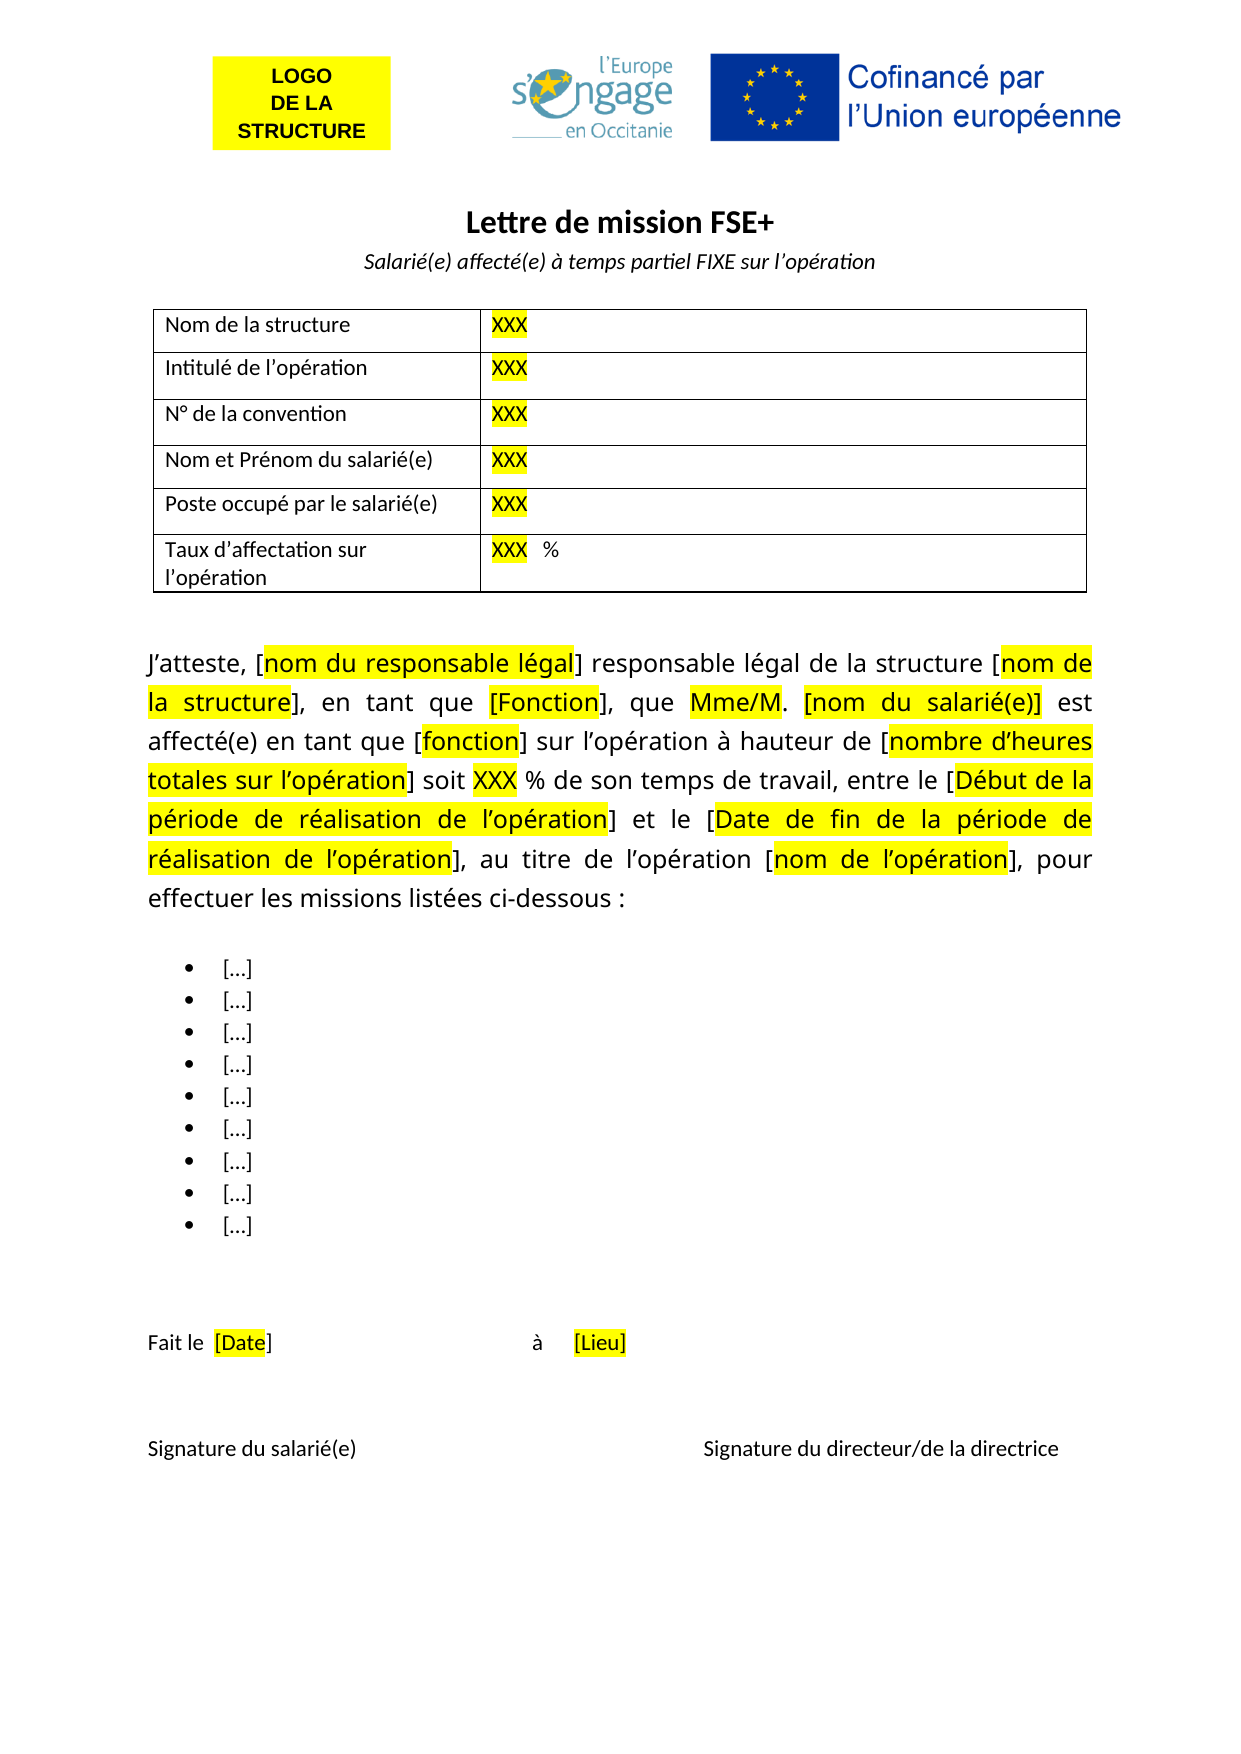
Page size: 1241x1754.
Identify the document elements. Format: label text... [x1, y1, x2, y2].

list […] [185, 1147, 1093, 1175]
text Fait le [Date] à [Lieu] [148, 1328, 1093, 1357]
list […] [185, 986, 1093, 1014]
table_header XXX [481, 310, 1086, 352]
list […] [185, 1211, 1093, 1239]
table_cell Poste occupé par le salarié(e) [154, 489, 480, 534]
table_cell Intitulé de l’opération [154, 353, 480, 398]
text Salarié(e) affecté(e) à temps partiel FIXE sur l’opération [148, 247, 1093, 275]
picture [701, 48, 1150, 146]
table_cell XXX % [481, 535, 1086, 591]
picture [511, 56, 674, 171]
table_cell XXX [481, 489, 1086, 534]
list […] [185, 954, 1093, 982]
list […] [185, 1082, 1093, 1110]
list […] [185, 1179, 1093, 1207]
list […] [185, 1114, 1093, 1143]
list […] [185, 1018, 1093, 1046]
table_cell Nom et Prénom du salarié(e) [154, 446, 480, 488]
table_cell XXX [481, 446, 1086, 488]
list […] [185, 1050, 1093, 1078]
text Signature du salarié(e) Signature du directeur/de la directrice [148, 1434, 1093, 1463]
table_cell Taux d’affectation sur l’opération [154, 535, 480, 591]
table_header Nom de la structure [154, 310, 480, 352]
table_cell XXX [481, 400, 1086, 444]
text J’atteste, [nom du responsable légal] responsable légal de la structure [nom de la structure], en tant que [Fonction], que Mme/M. [nom du salarié(e)] est affecté(e) en tant que [fonction] sur l’opération à hauteur de [nombre d’heures totales sur l’opération] soit XXX % de son temps de travail, entre le [Début de la période de réalisation de l’opération] et le [Date de fin de la période de réalisation de l’opération], au titre de l’opération [nom de l’opération], pour effectuer les missions listées ci-dessous : [148, 645, 1093, 914]
table_cell XXX [481, 353, 1086, 398]
text Lettre de mission FSE+ [148, 201, 1093, 241]
table_cell N° de la convention [154, 400, 480, 444]
